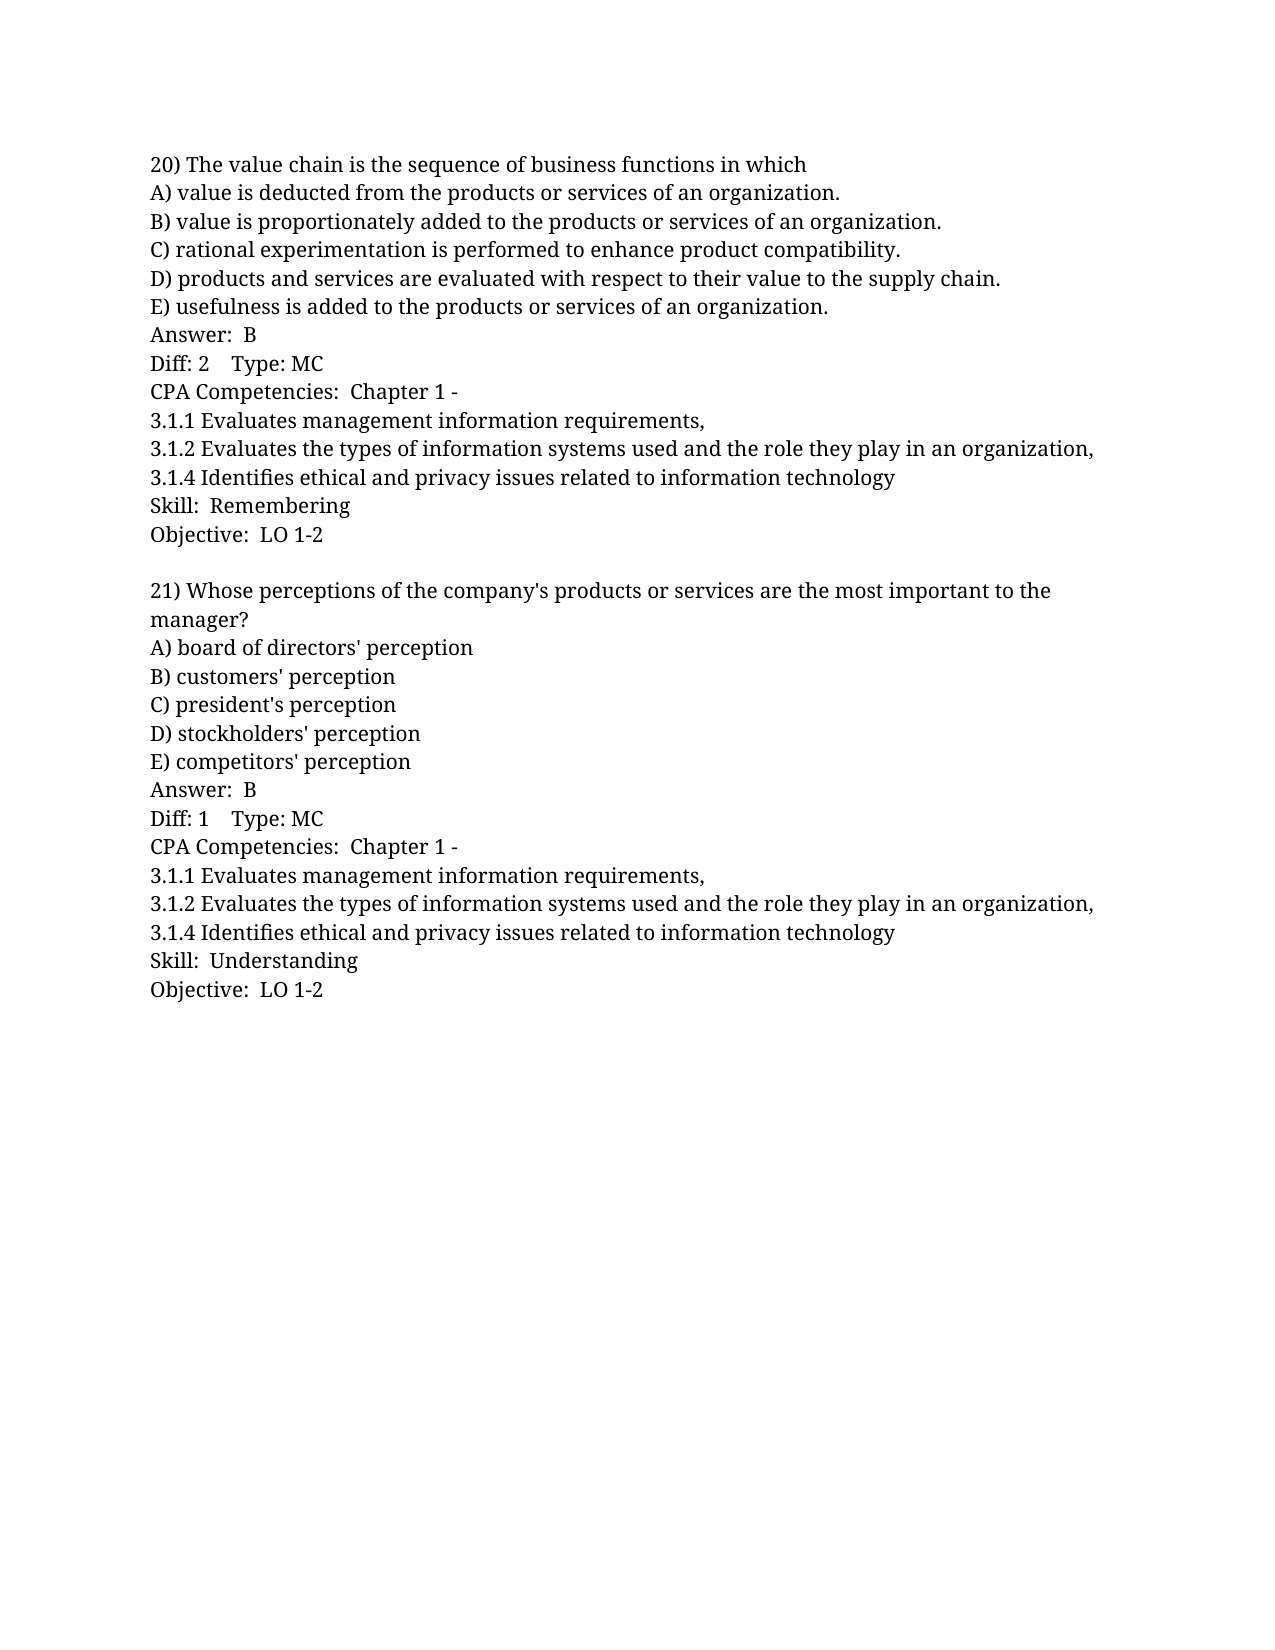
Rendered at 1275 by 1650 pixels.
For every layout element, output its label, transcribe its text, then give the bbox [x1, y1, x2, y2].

text B) customers' perception [150, 662, 1125, 690]
text B) value is proportionately added to the products or services of an organization. [150, 207, 1125, 235]
text CPA Competencies: Chapter 1 - [150, 377, 1125, 406]
text 3.1.1 Evaluates management information requirements, [150, 406, 1125, 434]
text C) rational experimentation is performed to enhance product compatibility. [150, 235, 1125, 264]
text 20) The value chain is the sequence of business functions in which [150, 150, 1125, 178]
text Diff: 1 Type: MC [150, 804, 1125, 832]
text Skill: Understanding [150, 946, 1125, 975]
text CPA Competencies: Chapter 1 - [150, 832, 1125, 861]
text Skill: Remembering [150, 491, 1125, 520]
text 21) Whose perceptions of the company's products or services are the most important to the manager? [150, 577, 1125, 633]
text A) board of directors' perception [150, 633, 1125, 662]
text Objective: LO 1-2 [150, 520, 1125, 548]
text E) competitors' perception [150, 747, 1125, 776]
text E) usefulness is added to the products or services of an organization. [150, 292, 1125, 321]
text Objective: LO 1-2 [150, 975, 1125, 1003]
text 3.1.4 Identifies ethical and privacy issues related to information technology [150, 463, 1125, 491]
text D) products and services are evaluated with respect to their value to the supply chain. [150, 264, 1125, 292]
text 3.1.4 Identifies ethical and privacy issues related to information technology [150, 918, 1125, 946]
text D) stockholders' perception [150, 719, 1125, 747]
text 3.1.2 Evaluates the types of information systems used and the role they play in an organization, [150, 889, 1125, 918]
text Answer: B [150, 321, 1125, 349]
text C) president's perception [150, 690, 1125, 719]
text 3.1.2 Evaluates the types of information systems used and the role they play in an organization, [150, 434, 1125, 463]
text Diff: 2 Type: MC [150, 349, 1125, 377]
text 3.1.1 Evaluates management information requirements, [150, 861, 1125, 889]
text Answer: B [150, 776, 1125, 804]
text A) value is deducted from the products or services of an organization. [150, 178, 1125, 207]
